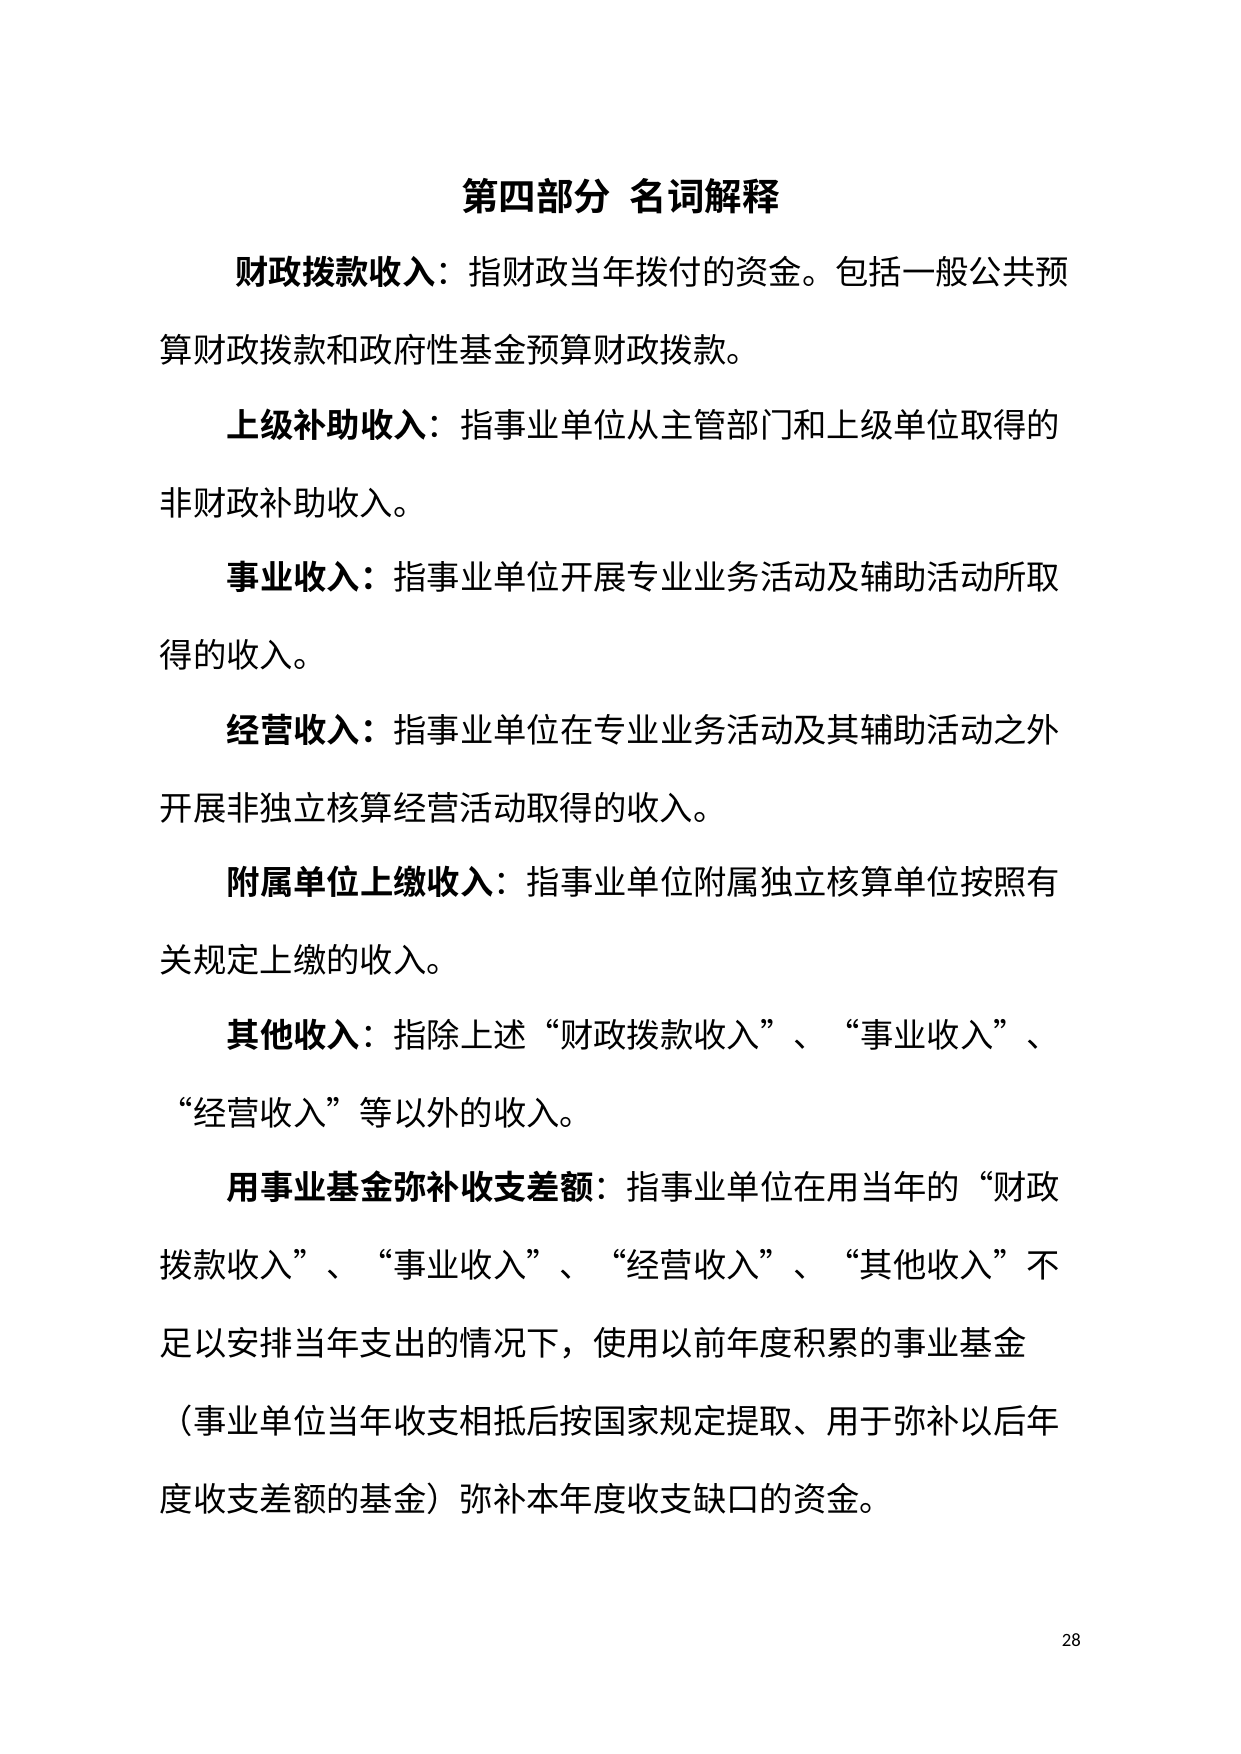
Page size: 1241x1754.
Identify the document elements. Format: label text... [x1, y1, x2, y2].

text 附属单位上缴收入：指事业单位附属独立核算单位按照有关规定上缴的收入。 [159, 848, 1081, 991]
text 事业收入：指事业单位开展专业业务活动及辅助活动所取得的收入。 [159, 543, 1081, 686]
text 用事业基金弥补收支差额：指事业单位在用当年的“财政拨款收入”、“事业收入”、“经营收入”、“其他收入”不足以安排当年支出的情况下，使用以前年度积累的事业基金（事业单位当年收支相抵后按国家规定提取、用于弥补以后年度收支差额的基金）弥补本年度收支缺口的资金。 [159, 1153, 1081, 1529]
text 经营收入：指事业单位在专业业务活动及其辅助活动之外开展非独立核算经营活动取得的收入。 [159, 695, 1081, 838]
text 财政拨款收入：指财政当年拨付的资金。包括一般公共预算财政拨款和政府性基金预算财政拨款。 [159, 238, 1081, 381]
text 上级补助收入：指事业单位从主管部门和上级单位取得的非财政补助收入。 [159, 390, 1081, 533]
text 其他收入：指除上述“财政拨款收入”、“事业收入”、“经营收入”等以外的收入。 [159, 1000, 1081, 1143]
list 名词解释 [159, 162, 1081, 227]
